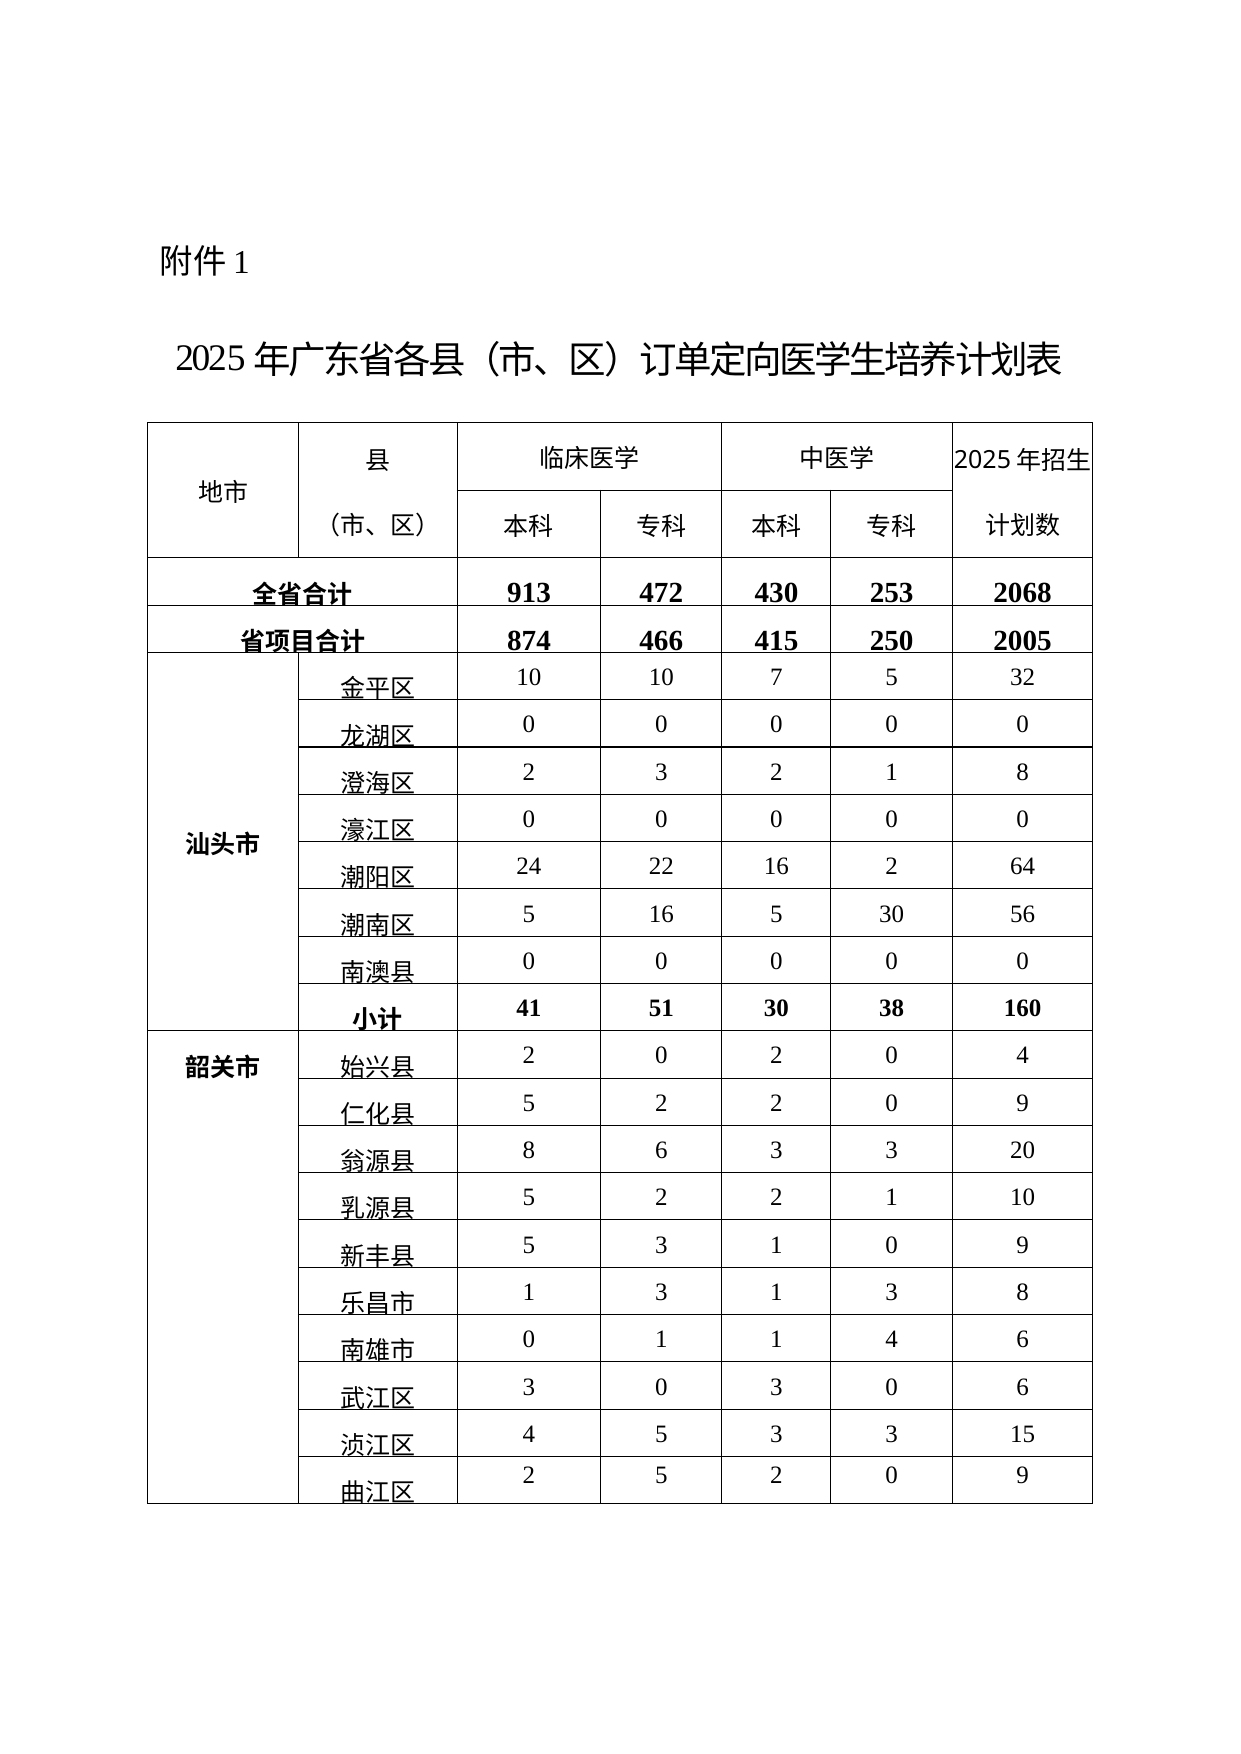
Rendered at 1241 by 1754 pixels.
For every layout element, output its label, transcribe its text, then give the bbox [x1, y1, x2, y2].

table_cell 24 [458, 842, 600, 888]
table_cell 本科 [458, 491, 600, 557]
table_cell 5 [601, 1457, 721, 1503]
table_cell 0 [831, 937, 952, 983]
table_cell 3 [722, 1362, 830, 1408]
table_cell 250 [831, 606, 952, 652]
table_cell 5 [458, 1173, 600, 1219]
table_cell 4 [953, 1031, 1092, 1077]
table_cell 10 [953, 1173, 1092, 1219]
table_cell 22 [601, 842, 721, 888]
table_cell 3 [831, 1410, 952, 1456]
table_cell 2068 [953, 558, 1092, 604]
table_cell 5 [458, 1079, 600, 1125]
table_cell 5 [601, 1410, 721, 1456]
table_cell 全省合计 [148, 558, 457, 604]
table_cell 0 [601, 1031, 721, 1077]
table_header 县 （市、区） [299, 423, 457, 557]
table_cell 0 [953, 937, 1092, 983]
table_cell 潮南区 [299, 889, 457, 936]
table_cell 3 [601, 1268, 721, 1314]
table_cell 0 [953, 700, 1092, 746]
text 附件1 [159, 227, 1034, 292]
table_cell 2 [601, 1079, 721, 1125]
table_cell 430 [722, 558, 830, 604]
table_cell 0 [722, 937, 830, 983]
table_cell 省项目合计 [148, 606, 457, 652]
table_cell 南澳县 [299, 937, 457, 983]
table_cell 5 [722, 889, 830, 936]
table_cell 3 [831, 1268, 952, 1314]
table_cell 0 [601, 937, 721, 983]
table_cell 新丰县 [299, 1220, 457, 1267]
table_cell 2005 [953, 606, 1092, 652]
table_cell 始兴县 [299, 1031, 457, 1077]
table_cell 8 [953, 1268, 1092, 1314]
table_cell 2 [458, 748, 600, 794]
table_cell 32 [953, 653, 1092, 699]
table_cell 6 [953, 1362, 1092, 1408]
table_cell 0 [722, 795, 830, 841]
table_cell 8 [953, 748, 1092, 794]
table_cell 16 [601, 889, 721, 936]
table_cell 1 [722, 1315, 830, 1361]
table_cell 仁化县 [299, 1079, 457, 1125]
table_cell 0 [831, 1457, 952, 1503]
table_cell 64 [953, 842, 1092, 888]
table_cell 浈江区 [299, 1410, 457, 1456]
table_header 2025年招生计划数 [953, 423, 1092, 557]
table_cell 51 [601, 984, 721, 1030]
table_cell 56 [953, 889, 1092, 936]
table_cell 30 [722, 984, 830, 1030]
table_cell 韶关市 [148, 1031, 298, 1503]
table_cell 2 [831, 842, 952, 888]
table_cell 专科 [831, 491, 952, 557]
table_cell 2 [601, 1173, 721, 1219]
table_cell 1 [722, 1220, 830, 1267]
table_cell 5 [458, 1220, 600, 1267]
table_cell 30 [831, 889, 952, 936]
table_cell 4 [831, 1315, 952, 1361]
table_cell 6 [953, 1315, 1092, 1361]
table_cell 0 [831, 1079, 952, 1125]
table_cell 15 [953, 1410, 1092, 1456]
table_cell 20 [953, 1126, 1092, 1172]
table_header 临床医学 [458, 423, 721, 489]
table_cell 7 [722, 653, 830, 699]
table_cell 2 [722, 1031, 830, 1077]
text 2025年广东省各县（市、区）订单定向医学生培养计划表 [159, 324, 1081, 389]
table_cell 汕头市 [148, 653, 298, 1030]
table_cell 0 [953, 795, 1092, 841]
table_cell 0 [601, 700, 721, 746]
table_cell 3 [601, 748, 721, 794]
table_cell 乐昌市 [299, 1268, 457, 1314]
table_cell 金平区 [299, 653, 457, 699]
table_cell 0 [831, 1362, 952, 1408]
table_cell 5 [458, 889, 600, 936]
table_cell 0 [601, 1362, 721, 1408]
table_cell 武江区 [299, 1362, 457, 1408]
table_cell 6 [601, 1126, 721, 1172]
table_cell 1 [458, 1268, 600, 1314]
table_cell 3 [601, 1220, 721, 1267]
table_cell 3 [722, 1410, 830, 1456]
table_cell 翁源县 [299, 1126, 457, 1172]
table_cell 1 [831, 748, 952, 794]
table_cell 潮阳区 [299, 842, 457, 888]
table_cell 乳源县 [299, 1173, 457, 1219]
table_cell 9 [953, 1079, 1092, 1125]
table_cell 5 [831, 653, 952, 699]
table_cell 0 [831, 700, 952, 746]
table_cell 0 [722, 700, 830, 746]
table_cell 41 [458, 984, 600, 1030]
table_cell 0 [458, 700, 600, 746]
table_cell 澄海区 [299, 748, 457, 794]
table_cell 8 [458, 1126, 600, 1172]
table_cell 9 [953, 1220, 1092, 1267]
table_cell 2 [722, 1457, 830, 1503]
table_cell 38 [831, 984, 952, 1030]
table_cell 小计 [299, 984, 457, 1030]
table_cell 0 [458, 937, 600, 983]
table_cell 4 [458, 1410, 600, 1456]
table_cell 1 [722, 1268, 830, 1314]
table_cell 160 [953, 984, 1092, 1030]
table_cell 415 [722, 606, 830, 652]
table_cell 472 [601, 558, 721, 604]
table_cell 曲江区 [299, 1457, 457, 1503]
table_cell 0 [831, 795, 952, 841]
table_cell 本科 [722, 491, 830, 557]
table_cell 2 [722, 1173, 830, 1219]
table_cell 874 [458, 606, 600, 652]
table_header 地市 [148, 423, 298, 557]
table_cell 913 [458, 558, 600, 604]
table_cell 9 [953, 1457, 1092, 1503]
table_cell 0 [458, 795, 600, 841]
table_cell 0 [601, 795, 721, 841]
table_cell 南雄市 [299, 1315, 457, 1361]
table_cell 0 [831, 1031, 952, 1077]
table_cell 专科 [601, 491, 721, 557]
table_cell 3 [458, 1362, 600, 1408]
table_cell 1 [831, 1173, 952, 1219]
table_cell 10 [458, 653, 600, 699]
table_cell 253 [831, 558, 952, 604]
table_cell 16 [722, 842, 830, 888]
table_cell 2 [458, 1031, 600, 1077]
table_cell 濠江区 [299, 795, 457, 841]
table_cell 466 [601, 606, 721, 652]
table_cell 0 [831, 1220, 952, 1267]
table_header 中医学 [722, 423, 952, 489]
table_cell 2 [722, 1079, 830, 1125]
table_cell 1 [601, 1315, 721, 1361]
table_cell 3 [722, 1126, 830, 1172]
table_cell 0 [458, 1315, 600, 1361]
table_cell 10 [601, 653, 721, 699]
table_cell 3 [831, 1126, 952, 1172]
table_cell 2 [458, 1457, 600, 1503]
table_cell 2 [722, 748, 830, 794]
table_cell 龙湖区 [299, 700, 457, 746]
